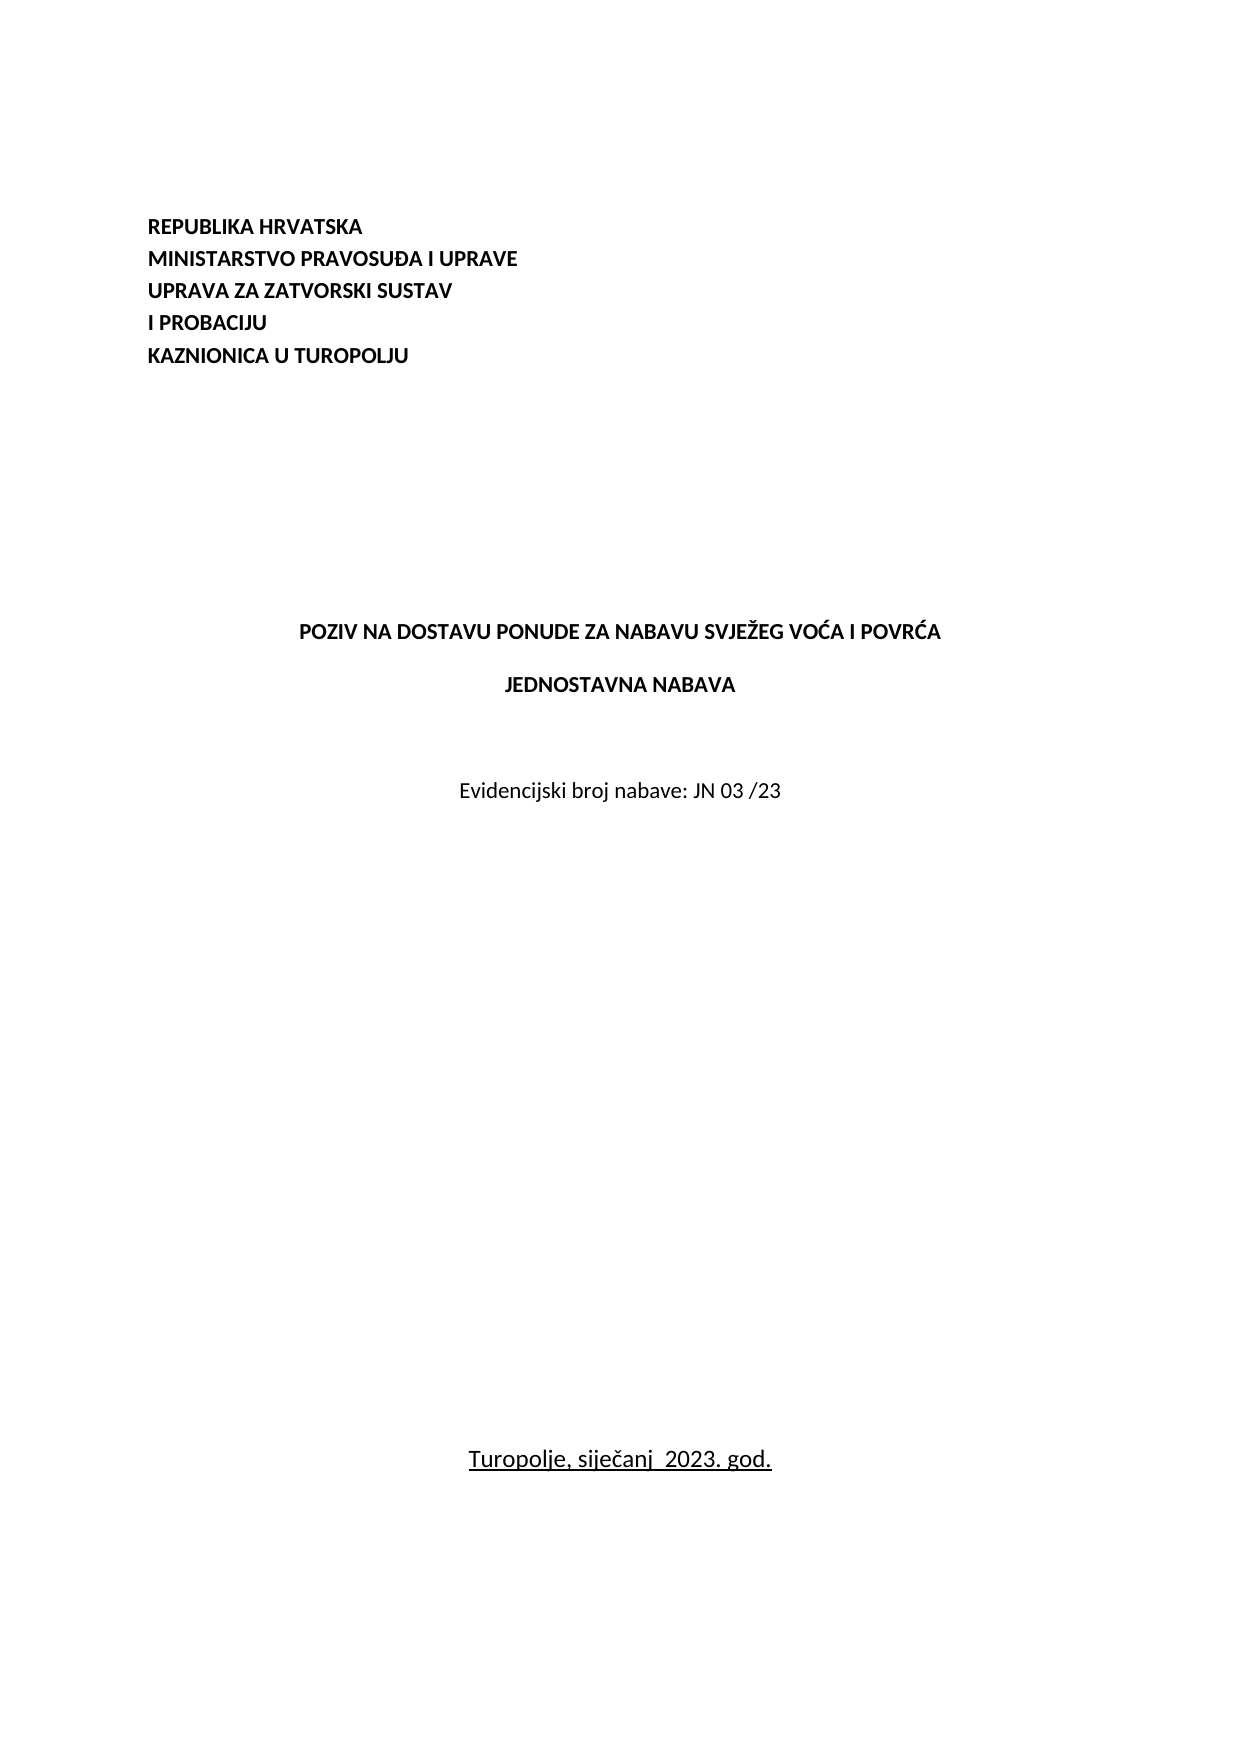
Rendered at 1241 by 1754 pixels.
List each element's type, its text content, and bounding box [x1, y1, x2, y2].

text KAZNIONICA U TUROPOLJU [148, 341, 1093, 369]
text JEDNOSTAVNA NABAVA [148, 670, 1093, 698]
text I PROBACIJU [148, 308, 1093, 337]
text Turopolje, siječanj 2023. god. [148, 1443, 1093, 1474]
text POZIV NA DOSTAVU PONUDE ZA NABAVU SVJEŽEG VOĆA I POVRĆA [148, 617, 1093, 645]
text Evidencijski broj nabave: JN 03 /23 [148, 776, 1093, 804]
text REPUBLIKA HRVATSKA [148, 212, 1093, 240]
text MINISTARSTVO PRAVOSUĐA I UPRAVE [148, 244, 1093, 272]
text UPRAVA ZA ZATVORSKI SUSTAV [148, 276, 1093, 304]
